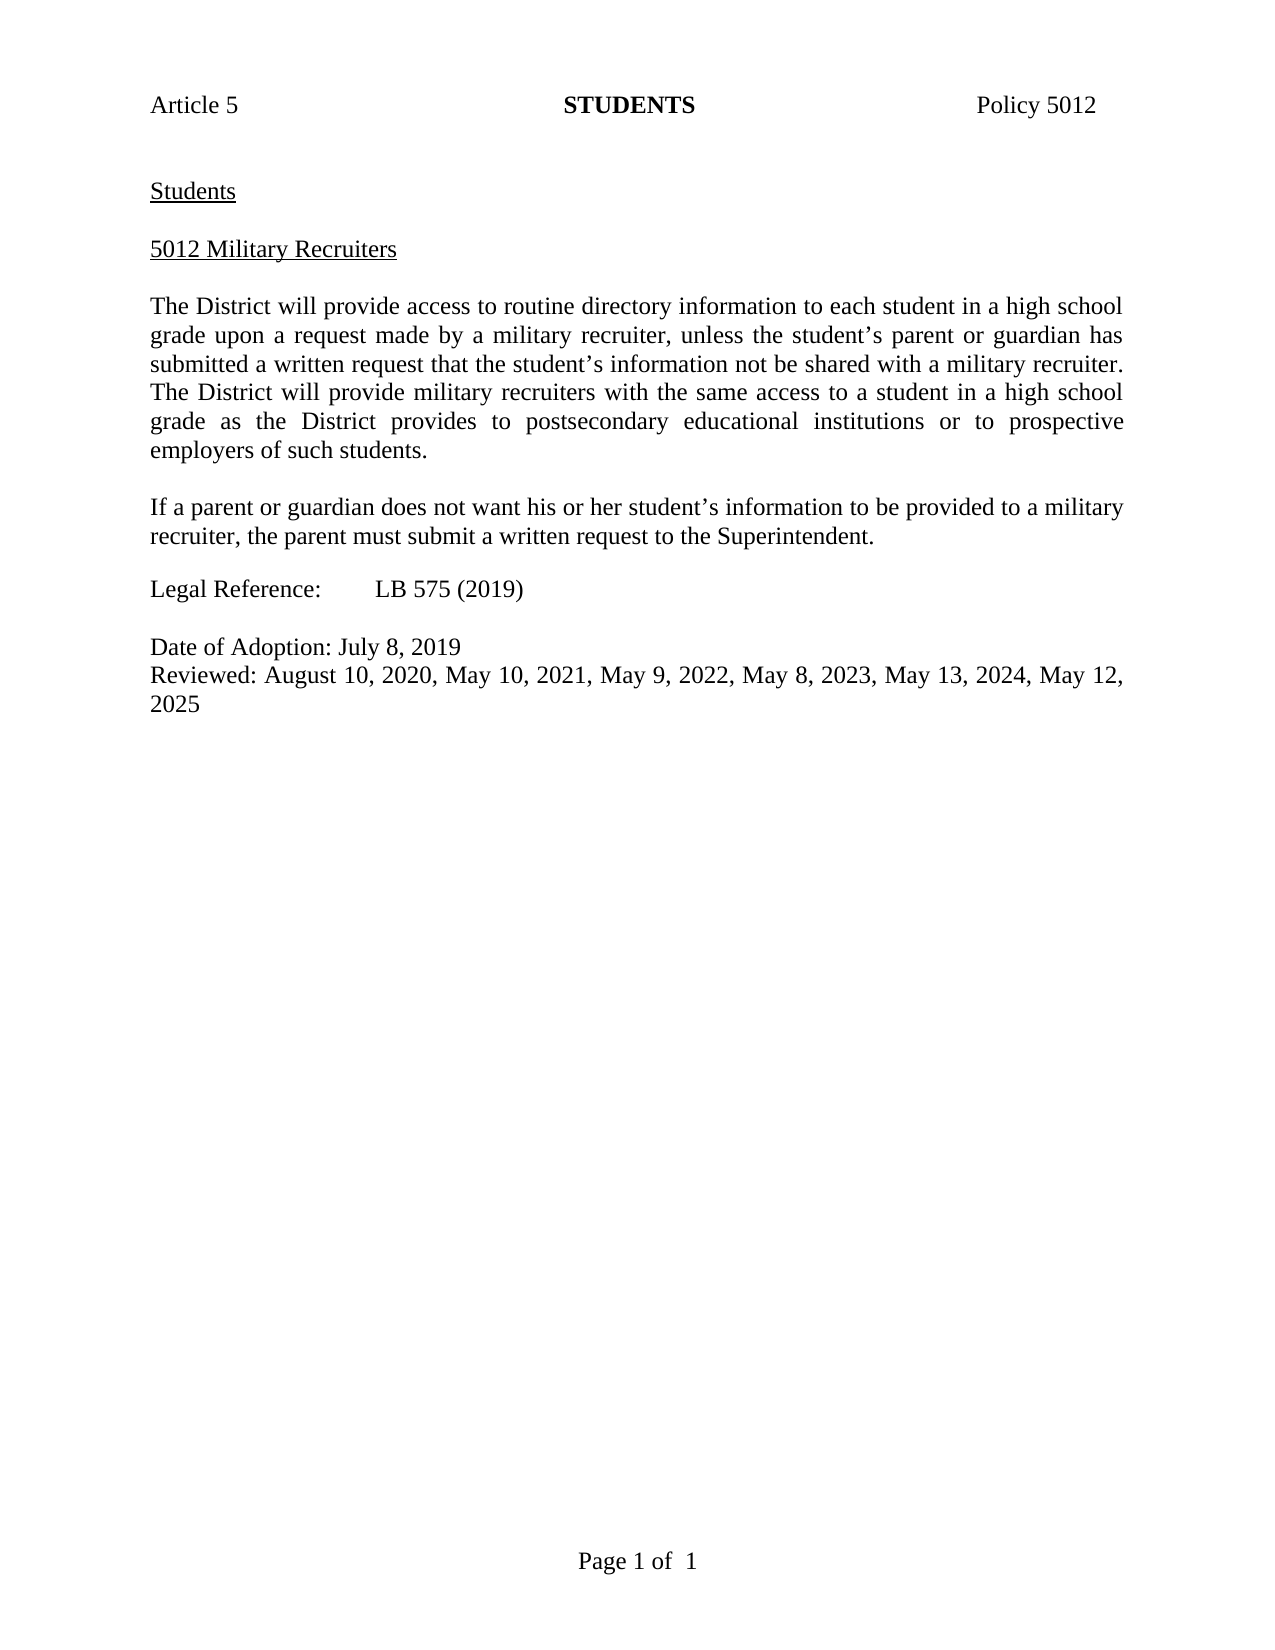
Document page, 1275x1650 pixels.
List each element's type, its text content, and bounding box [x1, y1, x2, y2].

text Date of Adoption: July 8, 2019 [150, 632, 1125, 660]
text If a parent or guardian does not want his or her student’s information to be provided to a military recruiter, the parent must submit a written request to the Superintendent. [150, 492, 1125, 550]
text The District will provide access to routine directory information to each student in a high school grade upon a request made by a military recruiter, unless the student’s parent or guardian has submitted a written request that the student’s information not be shared with a military recruiter. The District will provide military recruiters with the same access to a student in a high school grade as the District provides to postsecondary educational institutions or to prospective employers of such students. [150, 291, 1125, 464]
text Legal Reference: LB 575 (2019) [150, 574, 1125, 603]
text 5012 Military Recruiters [150, 234, 1125, 262]
text Reviewed: August 10, 2020, May 10, 2021, May 9, 2022, May 8, 2023, May 13, 2024, May 12, 2025 [150, 660, 1125, 718]
text Students [150, 176, 1125, 205]
